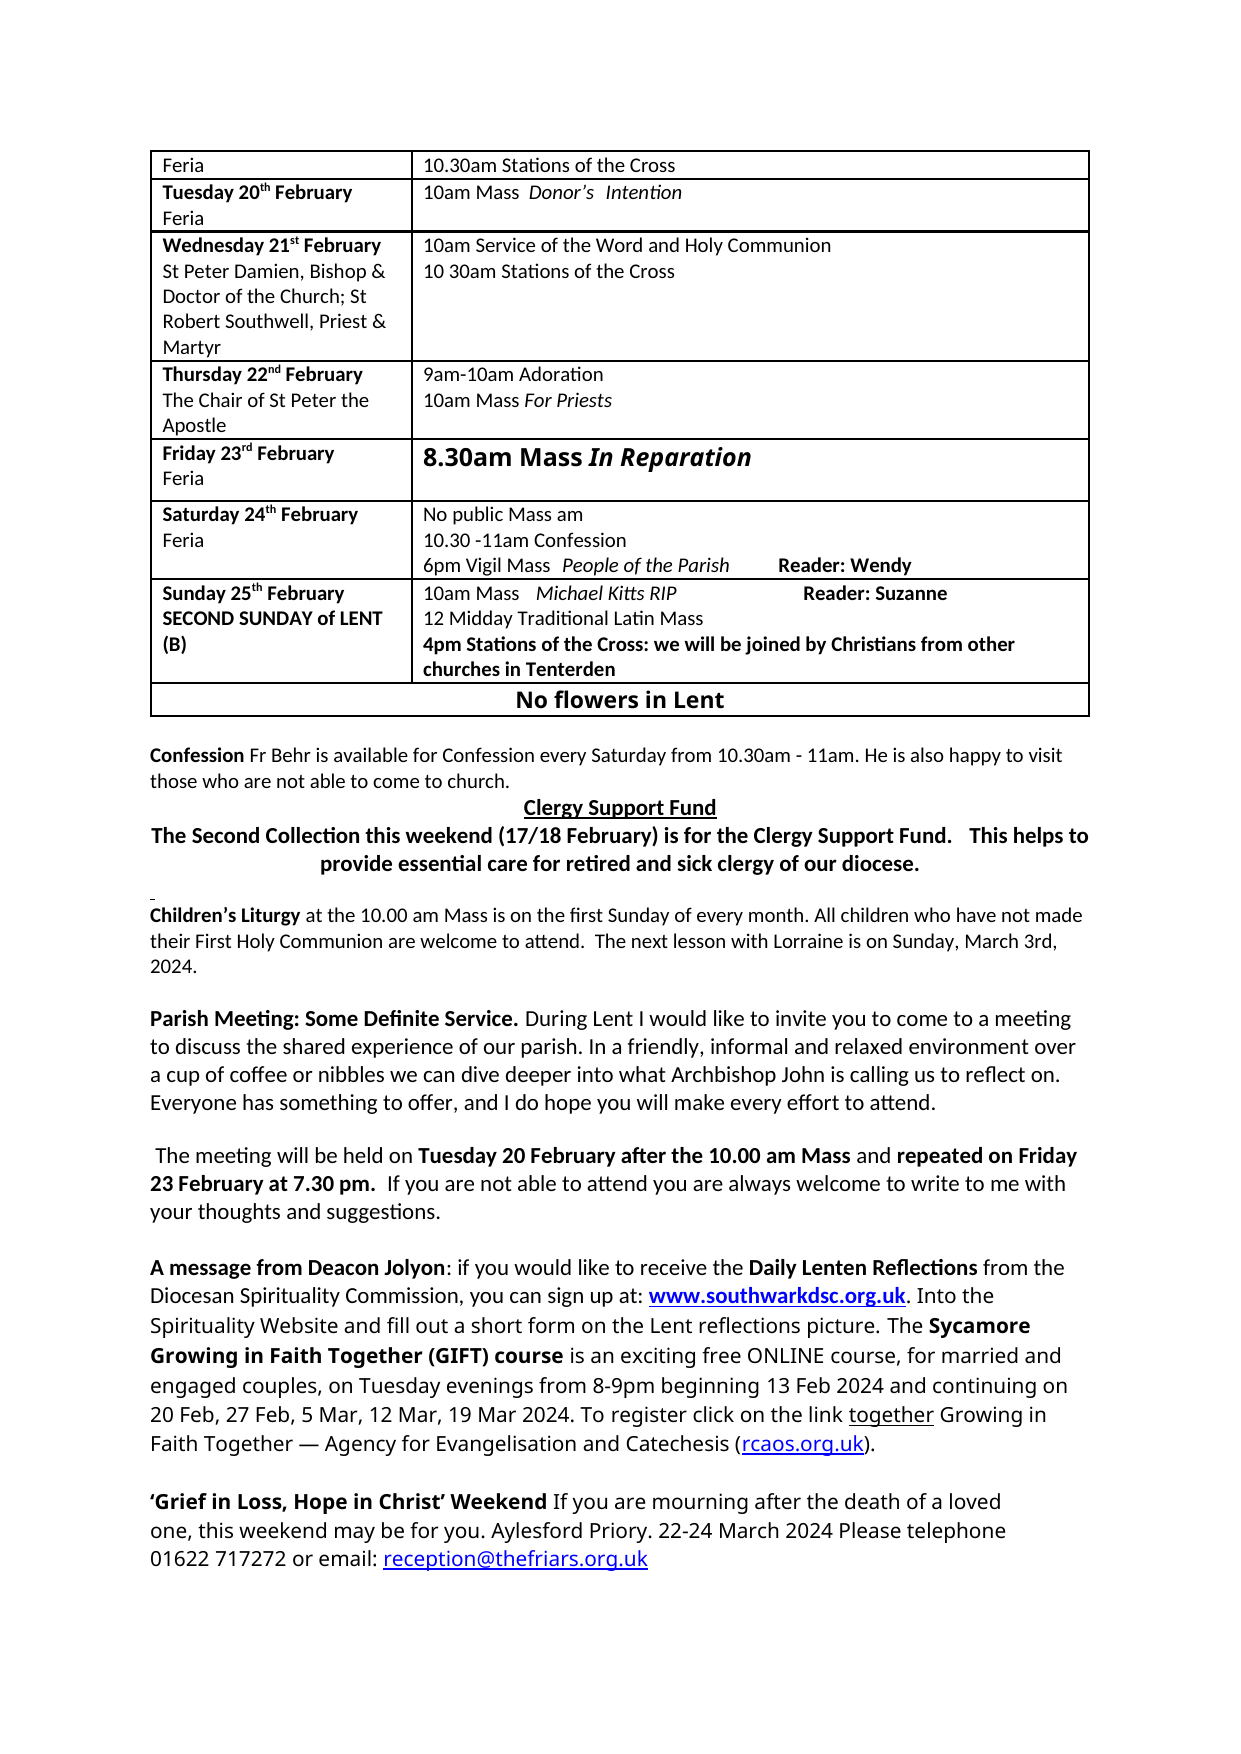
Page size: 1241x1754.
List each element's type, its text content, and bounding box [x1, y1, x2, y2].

table_cell 10am Mass Donor’s Intention [413, 180, 1088, 230]
text Confession Fr Behr is available for Confession every Saturday from 10.30am - 11am. He is also happy to visit those who are not able to come to church. [150, 742, 1090, 793]
table_cell Wednesday 21st February St Peter Damien, Bishop & Doctor of the Church; St Robert Southwell, Priest & Martyr [152, 233, 411, 359]
table_cell Sunday 25th February SECOND SUNDAY of LENT (B) [152, 580, 411, 682]
text Parish Meeting: Some Definite Service. During Lent I would like to invite you to come to a meeting to discuss the shared experience of our parish. In a friendly, informal and relaxed environment over a cup of coffee or nibbles we can dive deeper into what Archbishop John is calling us to reflect on. Everyone has something to offer, and I do hope you will make every effort to attend. [150, 1004, 1090, 1116]
table_cell Tuesday 20th February Feria [152, 180, 411, 230]
text Clergy Support Fund [150, 793, 1090, 821]
table_cell No flowers in Lent [152, 684, 1088, 715]
table_cell No public Mass am 10.30 -11am Confession 6pm Vigil Mass People of the Parish Reader: Wendy [413, 502, 1088, 578]
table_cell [413, 152, 1088, 177]
text The meeting will be held on Tuesday 20 February after the 10.00 am Mass and repeated on Friday 23 February at 7.30 pm. If you are not able to attend you are always welcome to write to me with your thoughts and suggestions. [150, 1141, 1090, 1225]
text ‘Grief in Loss, Hope in Christ’ Weekend If you are mourning after the death of a loved [150, 1487, 1090, 1516]
text one, this weekend may be for you. Aylesford Priory. 22-24 March 2024 Please telephone [150, 1516, 1090, 1544]
table_cell Saturday 24th February Feria [152, 502, 411, 578]
text Children’s Liturgy at the 10.00 am Mass is on the first Sunday of every month. All children who have not made their First Holy Communion are welcome to attend. The next lesson with Lorraine is on Sunday, March 3rd, 2024. [150, 903, 1090, 979]
table_cell 8.30am Mass In Reparation [413, 440, 1088, 499]
text 01622 717272 or email: reception@thefriars.org.uk [150, 1544, 1090, 1573]
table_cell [152, 152, 411, 177]
table_cell Friday 23rd February Feria [152, 440, 411, 499]
table_cell 10am Mass Michael Kitts RIP Reader: Suzanne 12 Midday Traditional Latin Mass 4pm Stations of the Cross: we will be joined by Christians from other churches in Tenterden [413, 580, 1088, 682]
table_cell 10am Service of the Word and Holy Communion 10 30am Stations of the Cross [413, 233, 1088, 359]
text The Second Collection this weekend (17/18 February) is for the Clergy Support Fund. This helps to provide essential care for retired and sick clergy of our diocese. [150, 821, 1090, 877]
table_cell Thursday 22nd February The Chair of St Peter the Apostle [152, 362, 411, 438]
table_cell 9am-10am Adoration 10am Mass For Priests [413, 362, 1088, 438]
text A message from Deacon Jolyon: if you would like to receive the Daily Lenten Reflections from the Diocesan Spirituality Commission, you can sign up at: www.southwarkdsc.org.uk. Into the Spirituality Website and fill out a short form on the Lent reflections picture. The Sycamore Growing in Faith Together (GIFT) course is an exciting free ONLINE course, for married and engaged couples, on Tuesday evenings from 8-9pm beginning 13 Feb 2024 and continuing on 20 Feb, 27 Feb, 5 Mar, 12 Mar, 19 Mar 2024. To register click on the link together Growing in Faith Together — Agency for Evangelisation and Catechesis (rcaos.org.uk). [150, 1253, 1090, 1458]
